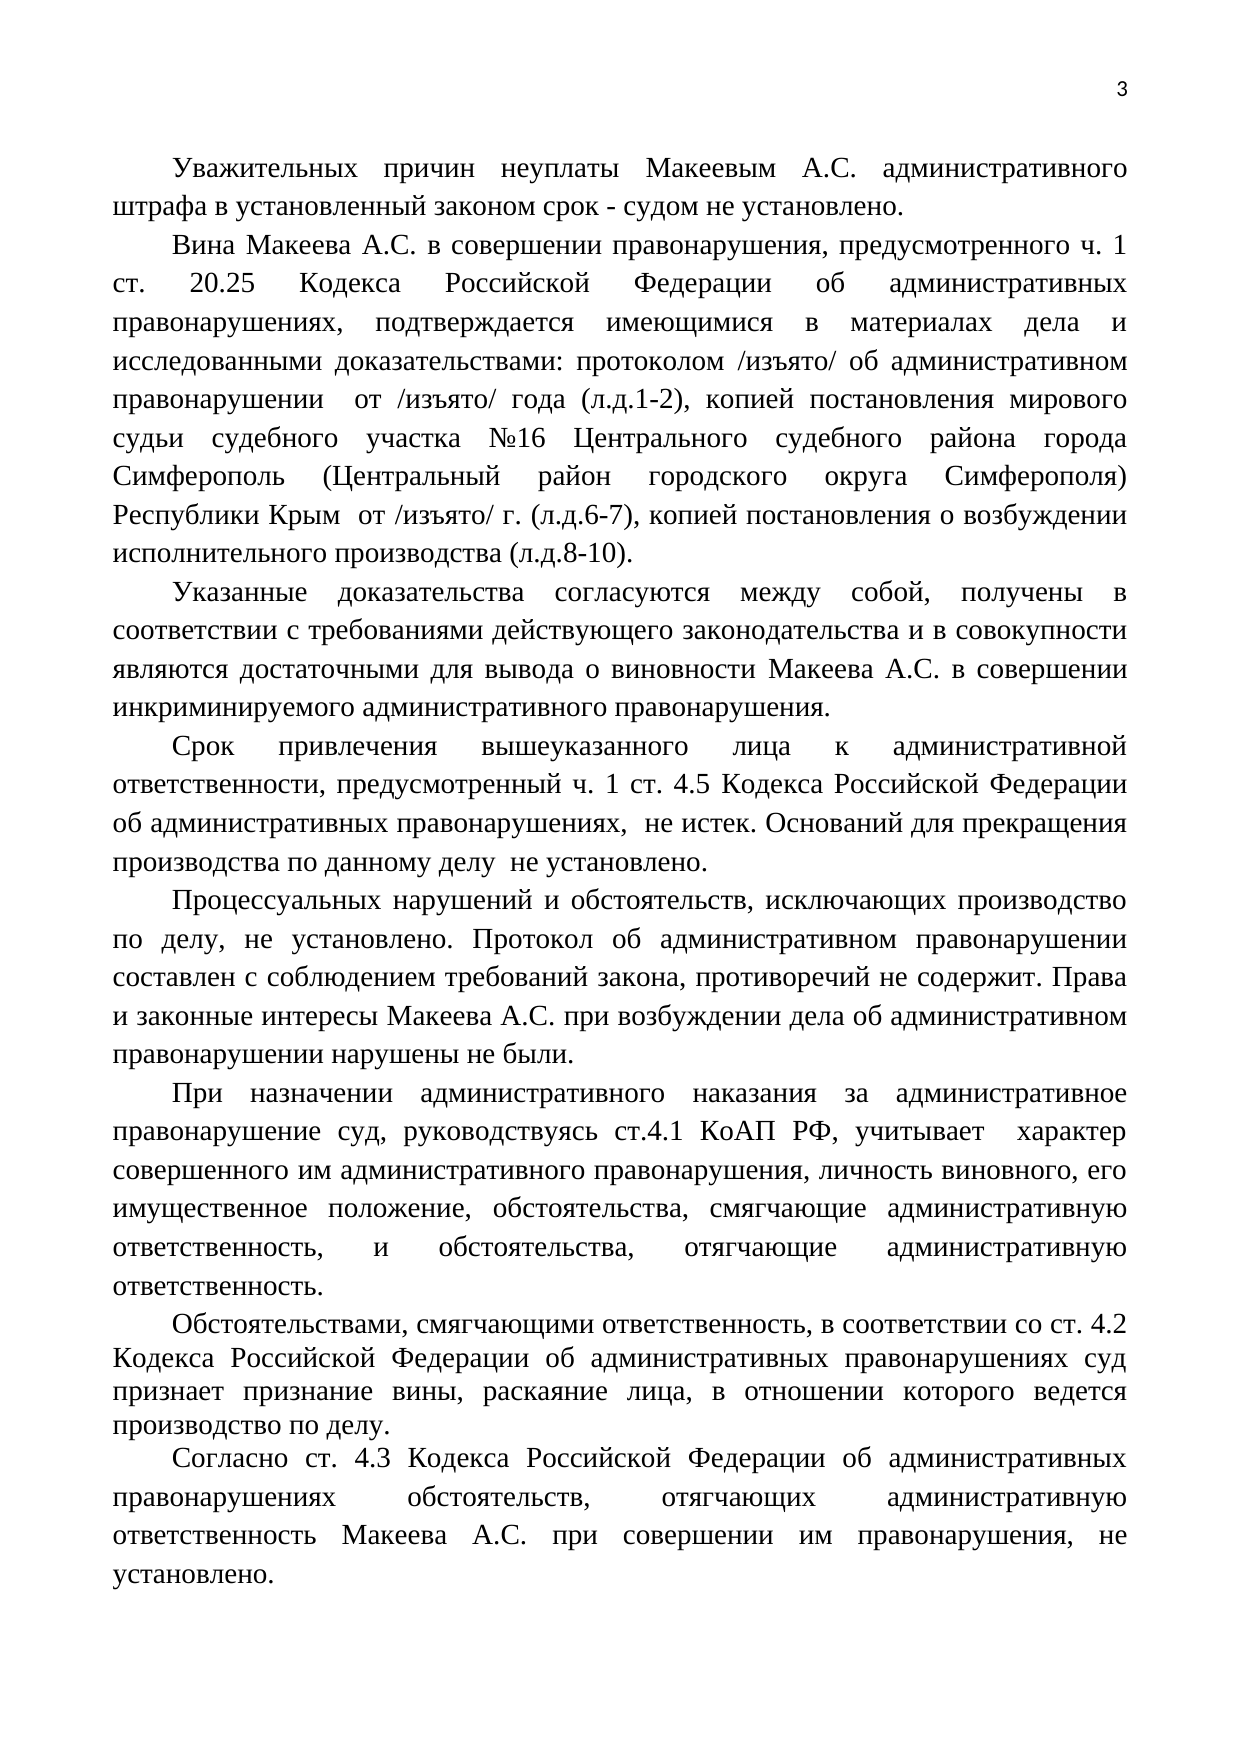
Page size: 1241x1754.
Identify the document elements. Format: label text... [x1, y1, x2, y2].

text Указанные доказательства согласуются между собой, получены в соответствии с требованиями действующего законодательства и в совокупности являются достаточными для вывода о виновности Макеева А.С. в совершении инкриминируемого административного правонарушения. [112, 574, 1128, 723]
text Процессуальных нарушений и обстоятельств, исключающих производство по делу, не установлено. Протокол об административном правонарушении составлен с соблюдением требований закона, противоречий не содержит. Права и законные интересы Макеева А.С. при возбуждении дела об административном правонарушении нарушены не были. [112, 882, 1128, 1070]
text Уважительных причин неуплаты Макеевым А.С. административного штрафа в установленный законом срок - судом не установлено. [112, 150, 1128, 222]
text При назначении административного наказания за административное правонарушение суд, руководствуясь ст.4.1 КоАП РФ, учитывает характер совершенного им административного правонарушения, личность виновного, его имущественное положение, обстоятельства, смягчающие административную ответственность, и обстоятельства, отягчающие административную ответственность. [112, 1075, 1128, 1301]
text Обстоятельствами, смягчающими ответственность, в соответствии со ст. 4.2 Кодекса Российской Федерации об административных правонарушениях суд признает признание вины, раскаяние лица, в отношении которого ведется производство по делу. [112, 1306, 1128, 1440]
text Вина Макеева А.С. в совершении правонарушения, предусмотренного ч. 1 ст. 20.25 Кодекса Российской Федерации об административных правонарушениях, подтверждается имеющимися в материалах дела и исследованными доказательствами: протоколом /изъято/ об административном правонарушении от /изъято/ года (л.д.1-2), копией постановления мирового судьи судебного участка №16 Центрального судебного района города Симферополь (Центральный район городского округа Симферополя) Республики Крым от /изъято/ г. (л.д.6-7), копией постановления о возбуждении исполнительного производства (л.д.8-10). [112, 227, 1128, 569]
text Срок привлечения вышеуказанного лица к административной ответственности, предусмотренный ч. 1 ст. 4.5 Кодекса Российской Федерации об административных правонарушениях, не истек. Оснований для прекращения производства по данному делу не установлено. [112, 728, 1128, 877]
text Согласно ст. 4.3 Кодекса Российской Федерации об административных правонарушениях обстоятельств, отягчающих административную ответственность Макеева А.С. при совершении им правонарушения, не установлено. [112, 1440, 1128, 1589]
